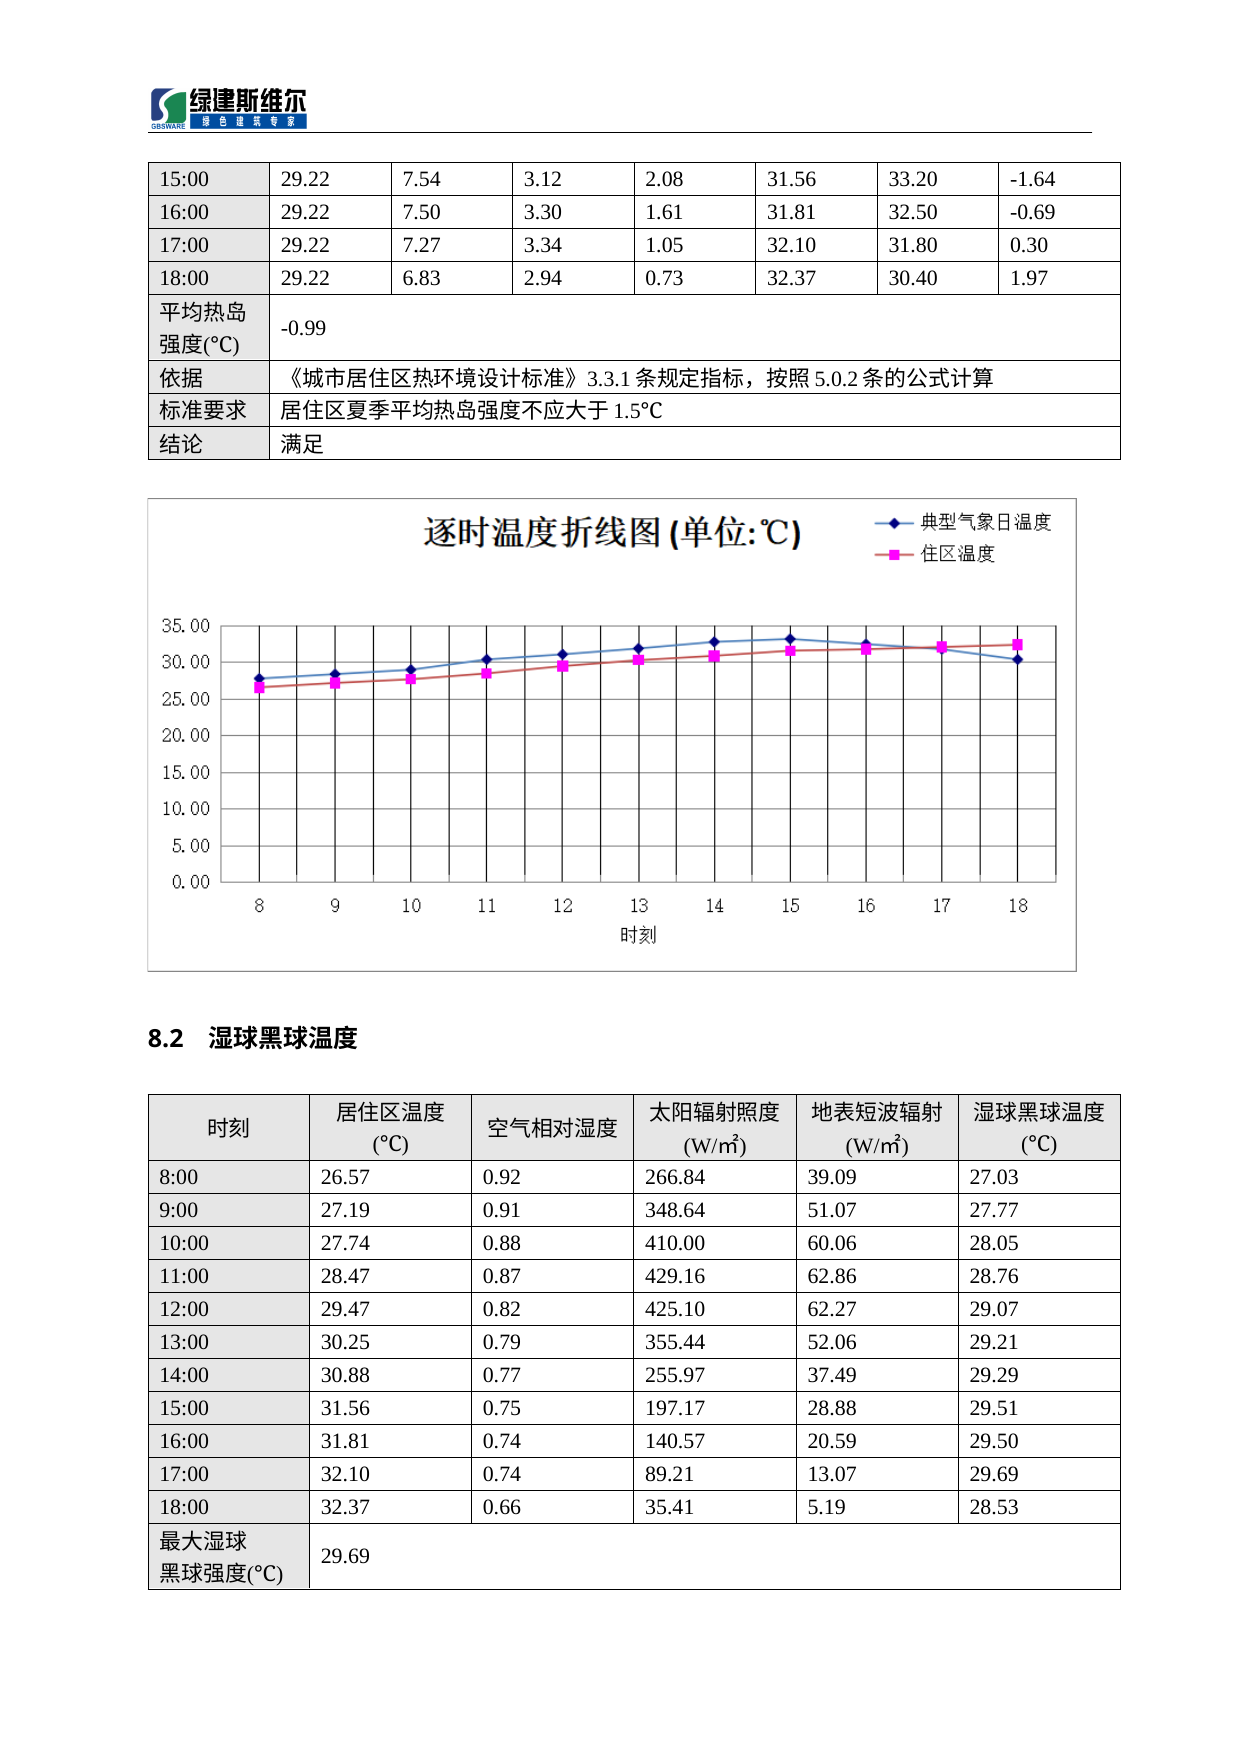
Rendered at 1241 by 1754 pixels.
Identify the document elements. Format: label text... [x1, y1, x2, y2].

table_cell 13:00 [149, 1326, 309, 1358]
table_cell 26.57 [310, 1161, 471, 1193]
table_cell 《城市居住区热环境设计标准》3.3.1条规定指标，按照5.0.2条的公式计算 [270, 361, 1120, 393]
table_cell 29.21 [959, 1326, 1120, 1358]
table_cell 32.50 [878, 196, 998, 228]
table_cell 425.10 [634, 1293, 796, 1325]
table_cell -0.69 [999, 196, 1120, 228]
table_cell 28.53 [959, 1491, 1120, 1523]
table_cell 27.74 [310, 1227, 471, 1259]
table_header 湿球黑球温度 (℃) [959, 1095, 1120, 1160]
table_cell 3.34 [513, 229, 634, 261]
table_cell 32.10 [756, 229, 877, 261]
table_cell 1.05 [635, 229, 755, 261]
table_cell 31.80 [878, 229, 998, 261]
table_cell 429.16 [634, 1260, 796, 1292]
table_cell 结论 [149, 427, 269, 459]
table_header 太阳辐射照度 (W/㎡) [634, 1095, 796, 1160]
table_cell 8:00 [149, 1161, 309, 1193]
table_cell 11:00 [149, 1260, 309, 1292]
table_cell 32.10 [310, 1458, 471, 1490]
table_cell 最大湿球 黑球强度(℃) [149, 1524, 309, 1588]
table_cell 12:00 [149, 1293, 309, 1325]
table_cell 1.61 [635, 196, 755, 228]
table_cell 1.97 [999, 262, 1120, 294]
table_cell 29.22 [270, 229, 391, 261]
table_cell 16:00 [149, 196, 269, 228]
table_cell 14:00 [149, 1359, 309, 1391]
table_cell 7.50 [392, 196, 512, 228]
table_cell 62.86 [797, 1260, 958, 1292]
table_cell 17:00 [149, 1458, 309, 1490]
table_cell 17:00 [149, 229, 269, 261]
table_cell 348.64 [634, 1194, 796, 1226]
table_cell 0.77 [472, 1359, 633, 1391]
table_cell 28.76 [959, 1260, 1120, 1292]
table_cell 9:00 [149, 1194, 309, 1226]
table_cell 7.27 [392, 229, 512, 261]
table_header 时刻 [149, 1095, 309, 1160]
table_cell 29.29 [959, 1359, 1120, 1391]
table_cell 33.20 [878, 163, 998, 195]
table_cell 27.77 [959, 1194, 1120, 1226]
picture [147, 498, 1078, 972]
table_cell 0.74 [472, 1425, 633, 1457]
table_cell 3.12 [513, 163, 634, 195]
table_cell 197.17 [634, 1392, 796, 1424]
table_cell 13.07 [797, 1458, 958, 1490]
table_cell 29.50 [959, 1425, 1120, 1457]
table_cell 31.81 [756, 196, 877, 228]
table_cell 0.73 [635, 262, 755, 294]
table_cell 15:00 [149, 163, 269, 195]
table_cell 30.88 [310, 1359, 471, 1391]
table_cell 29.69 [959, 1458, 1120, 1490]
table_cell 0.30 [999, 229, 1120, 261]
table_cell 依据 [149, 361, 269, 393]
table_cell 28.88 [797, 1392, 958, 1424]
table_cell 30.25 [310, 1326, 471, 1358]
table_cell 平均热岛 强度(℃) [149, 295, 269, 359]
table_cell 20.59 [797, 1425, 958, 1457]
table_cell 28.05 [959, 1227, 1120, 1259]
table_cell 31.81 [310, 1425, 471, 1457]
table_cell 15:00 [149, 1392, 309, 1424]
table_cell 标准要求 [149, 394, 269, 426]
table_cell 51.07 [797, 1194, 958, 1226]
table_cell 355.44 [634, 1326, 796, 1358]
table_cell 32.37 [310, 1491, 471, 1523]
table_cell 29.47 [310, 1293, 471, 1325]
table_cell 3.30 [513, 196, 634, 228]
table_header 空气相对湿度 [472, 1095, 633, 1160]
table_cell 28.47 [310, 1260, 471, 1292]
table_cell 30.40 [878, 262, 998, 294]
table_cell 52.06 [797, 1326, 958, 1358]
table_cell 29.22 [270, 196, 391, 228]
table_cell 0.75 [472, 1392, 633, 1424]
table_cell 满足 [270, 427, 1120, 459]
table_cell 0.91 [472, 1194, 633, 1226]
table_cell 29.22 [270, 262, 391, 294]
table_cell 0.88 [472, 1227, 633, 1259]
table_cell 266.84 [634, 1161, 796, 1193]
subtitle 湿球黑球温度 [148, 1004, 1092, 1069]
table_cell 410.00 [634, 1227, 796, 1259]
table_cell 6.83 [392, 262, 512, 294]
table_cell -0.99 [270, 295, 1120, 359]
table_cell 0.82 [472, 1293, 633, 1325]
table_cell 5.19 [797, 1491, 958, 1523]
table_cell 10:00 [149, 1227, 309, 1259]
table_cell 29.07 [959, 1293, 1120, 1325]
table_cell 7.54 [392, 163, 512, 195]
table_cell 29.22 [270, 163, 391, 195]
table_cell 2.08 [635, 163, 755, 195]
table_cell 27.19 [310, 1194, 471, 1226]
table_cell -1.64 [999, 163, 1120, 195]
table_cell 29.69 [310, 1524, 1120, 1588]
table_cell 37.49 [797, 1359, 958, 1391]
table_cell 居住区夏季平均热岛强度不应大于1.5℃ [270, 394, 1120, 426]
table_cell 0.74 [472, 1458, 633, 1490]
table_cell 16:00 [149, 1425, 309, 1457]
table_cell 27.03 [959, 1161, 1120, 1193]
table_cell 60.06 [797, 1227, 958, 1259]
table_cell 0.92 [472, 1161, 633, 1193]
table_cell 31.56 [310, 1392, 471, 1424]
table_cell 62.27 [797, 1293, 958, 1325]
picture [147, 88, 308, 130]
table_cell 18:00 [149, 262, 269, 294]
table_cell 39.09 [797, 1161, 958, 1193]
table_cell 29.51 [959, 1392, 1120, 1424]
table_cell 0.87 [472, 1260, 633, 1292]
table_header 地表短波辐射 (W/㎡) [797, 1095, 958, 1160]
table_cell 89.21 [634, 1458, 796, 1490]
table_cell 140.57 [634, 1425, 796, 1457]
table_cell 0.79 [472, 1326, 633, 1358]
table_cell 35.41 [634, 1491, 796, 1523]
table_cell 255.97 [634, 1359, 796, 1391]
table_cell 32.37 [756, 262, 877, 294]
table_cell 0.66 [472, 1491, 633, 1523]
table_cell 31.56 [756, 163, 877, 195]
table_cell 18:00 [149, 1491, 309, 1523]
table_cell 2.94 [513, 262, 634, 294]
table_header 居住区温度 (℃) [310, 1095, 471, 1160]
